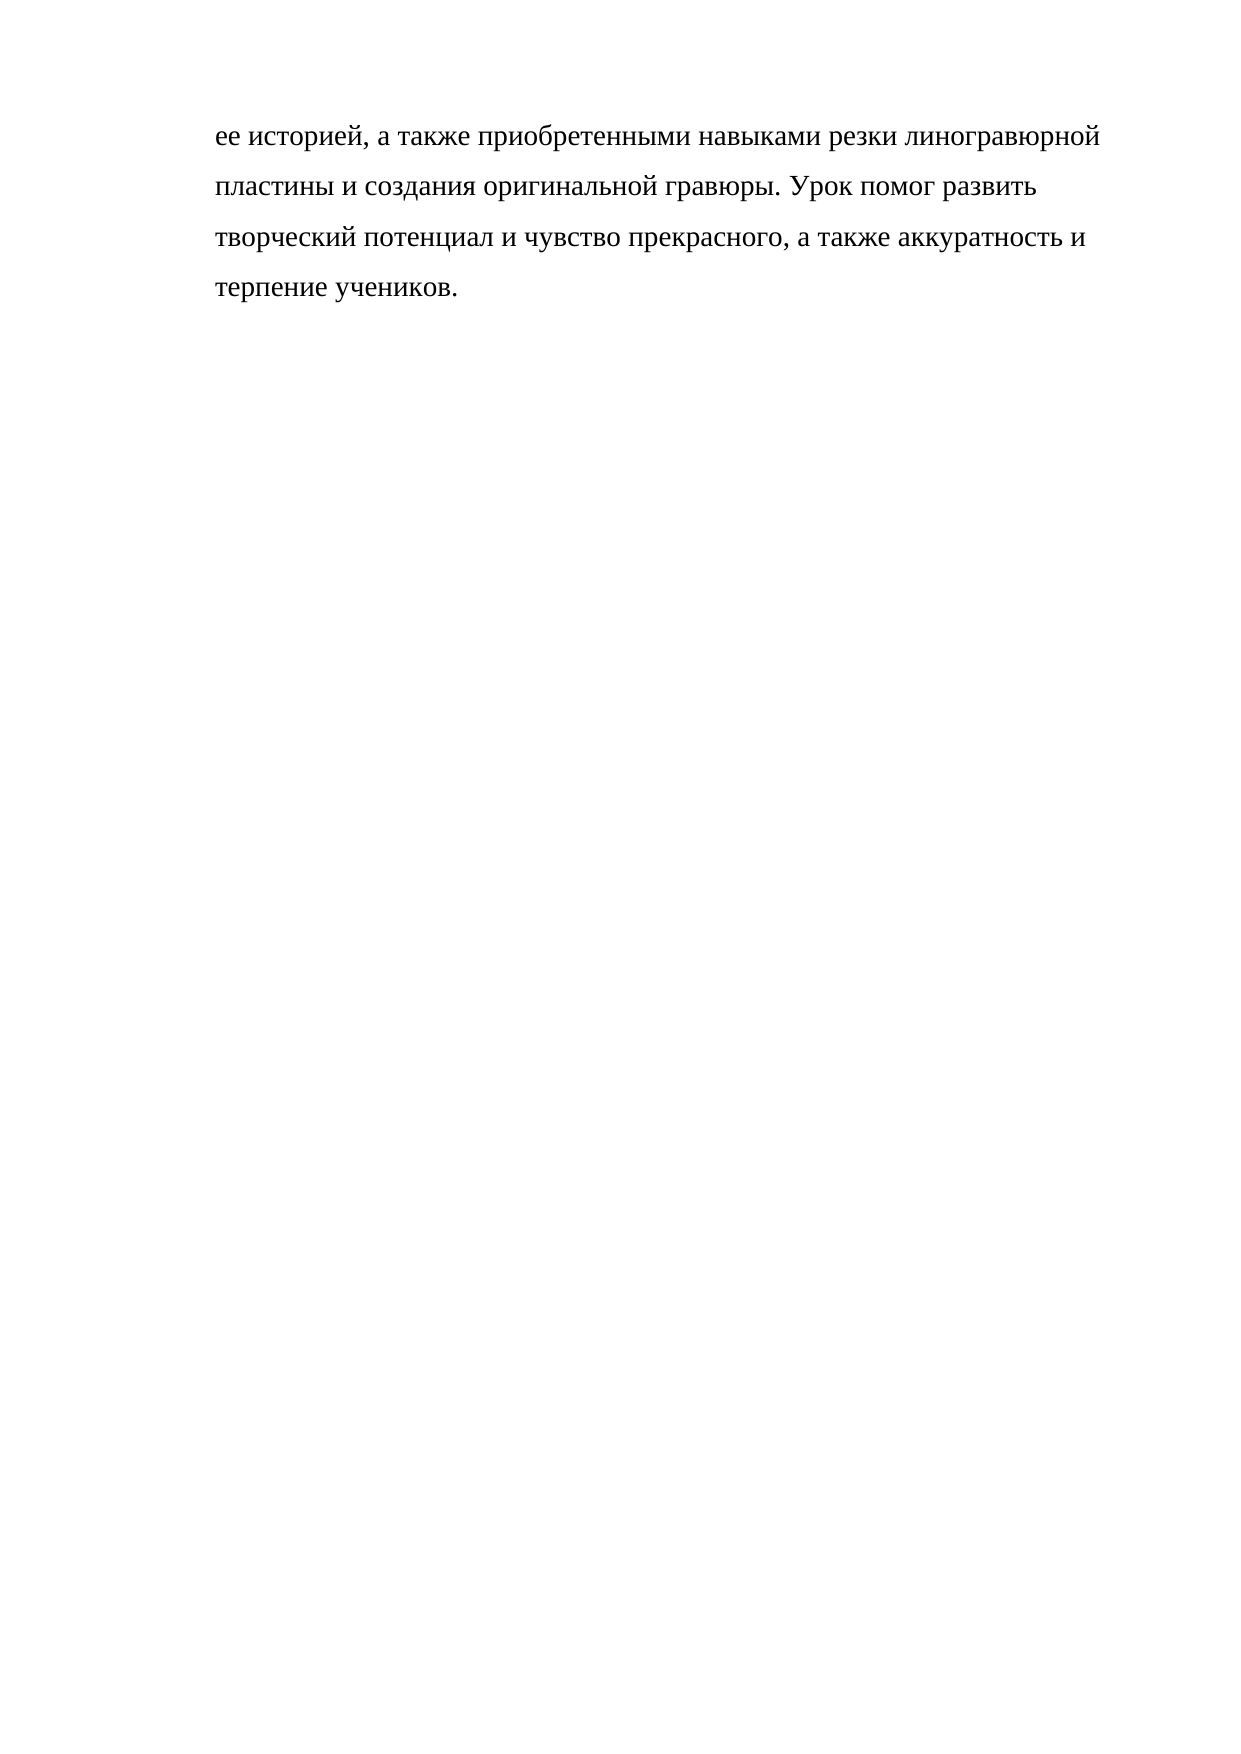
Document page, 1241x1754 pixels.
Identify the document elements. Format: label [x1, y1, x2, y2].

text [215, 118, 1152, 303]
